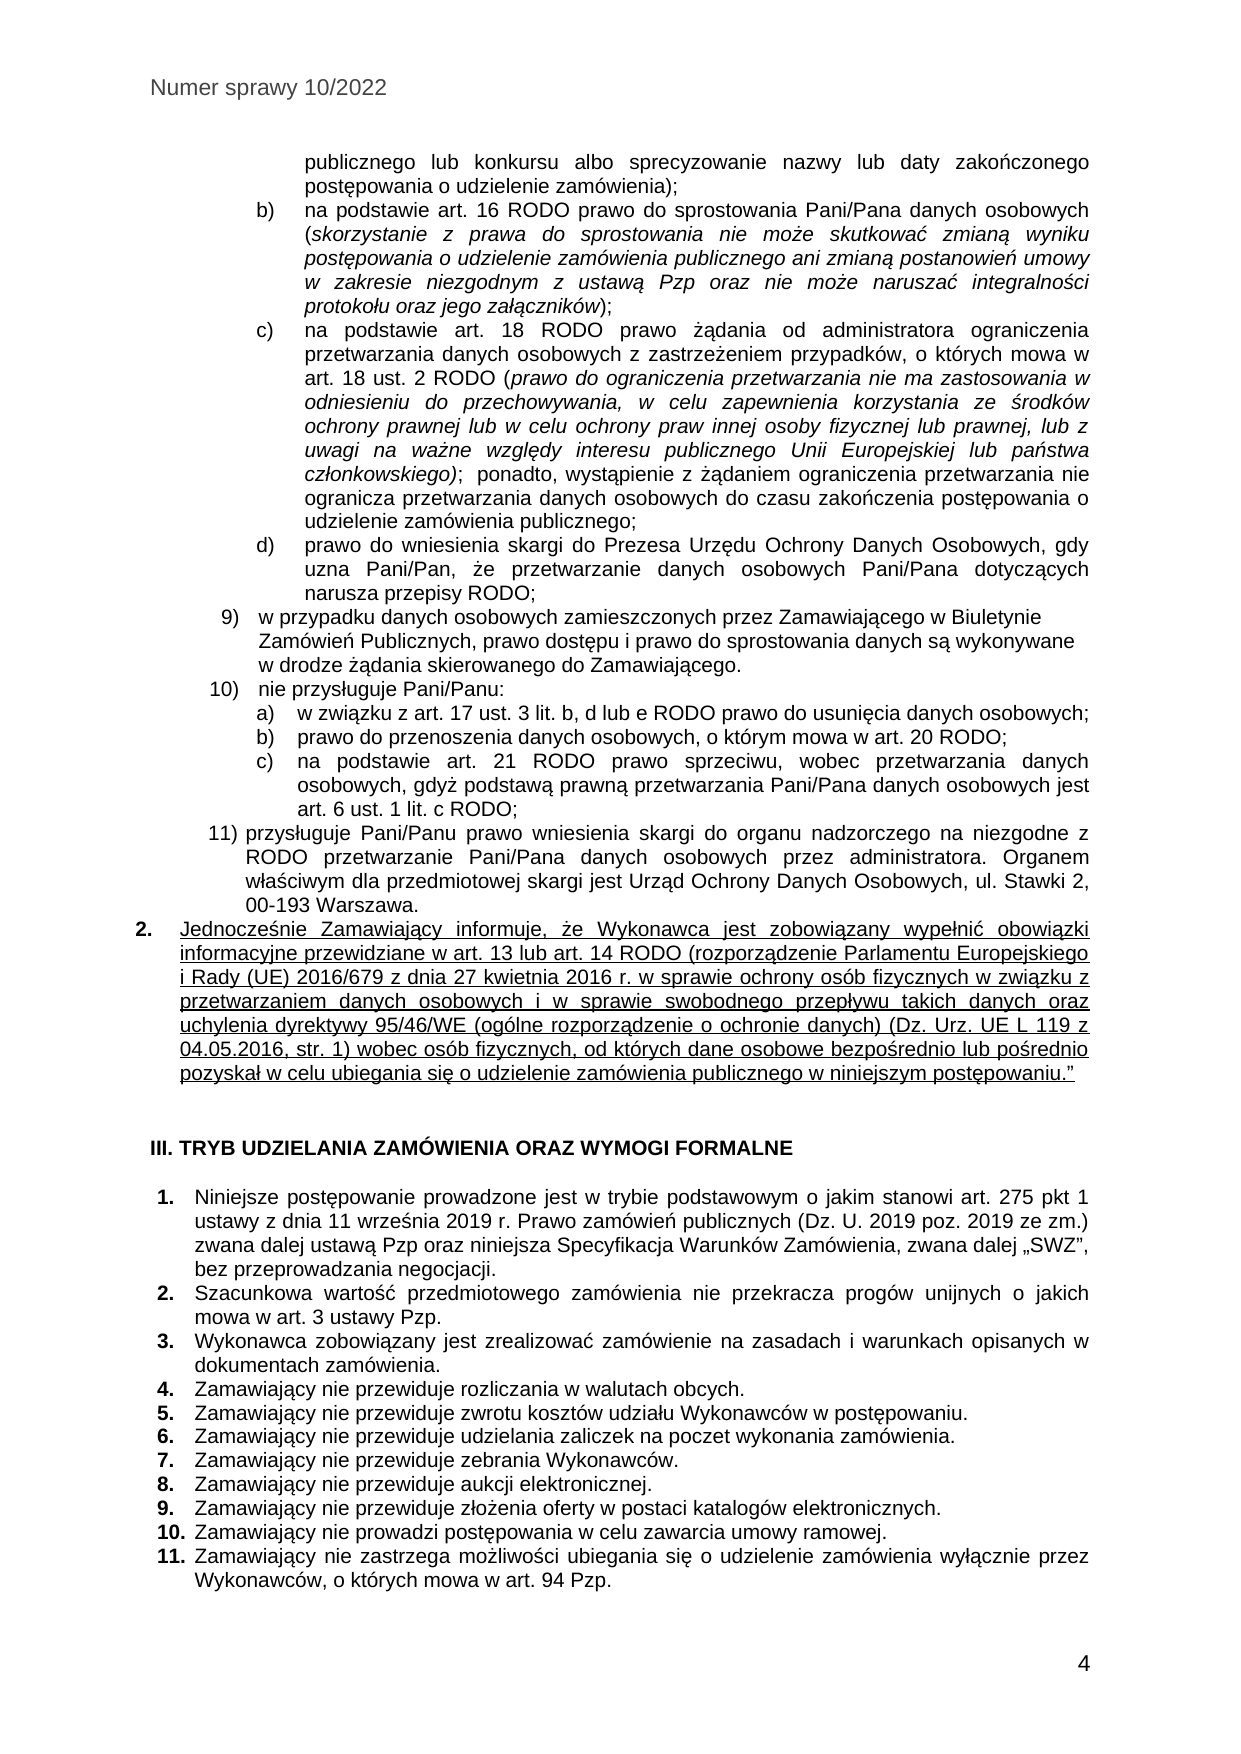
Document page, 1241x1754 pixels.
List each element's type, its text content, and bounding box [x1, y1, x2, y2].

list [256, 150, 1090, 198]
list Zamawiający nie prowadzi postępowania w celu zawarcia umowy ramowej. [157, 1520, 1090, 1544]
list na podstawie art. 21 RODO prawo sprzeciwu, wobec przetwarzania danych osobowych, gdyż podstawą prawną przetwarzania Pani/Pana danych osobowych jest art. 6 ust. 1 lit. c RODO; [256, 749, 1090, 821]
list Zamawiający nie przewiduje złożenia oferty w postaci katalogów elektronicznych. [157, 1496, 1090, 1520]
subtitle III. TRYB UDZIELANIA ZAMÓWIENIA ORAZ WYMOGI FORMALNE [150, 1136, 1090, 1160]
list Wykonawca zobowiązany jest zrealizować zamówienie na zasadach i warunkach opisanych w dokumentach zamówienia. [157, 1328, 1090, 1376]
list Zamawiający nie zastrzega możliwości ubiegania się o udzielenie zamówienia wyłącznie przez Wykonawców, o których mowa w art. 94 Pzp. [157, 1544, 1090, 1592]
list Zamawiający nie przewiduje zwrotu kosztów udziału Wykonawców w postępowaniu. [157, 1400, 1090, 1424]
list prawo do przenoszenia danych osobowych, o którym mowa w art. 20 RODO; [256, 725, 1090, 749]
list Zamawiający nie przewiduje zebrania Wykonawców. [157, 1448, 1090, 1472]
list Szacunkowa wartość przedmiotowego zamówienia nie przekracza progów unijnych o jakich mowa w art. 3 ustawy Pzp. [157, 1281, 1090, 1328]
list Zamawiający nie przewiduje aukcji elektronicznej. [157, 1472, 1090, 1496]
list Zamawiający nie przewiduje rozliczania w walutach obcych. [157, 1376, 1090, 1400]
list na podstawie art. 16 RODO prawo do sprostowania Pani/Pana danych osobowych (skorzystanie z prawa do sprostowania nie może skutkować zmianą wyniku postępowania o udzielenie zamówienia publicznego ani zmianą postanowień umowy w zakresie niezgodnym z ustawą Pzp oraz nie może naruszać integralności protokołu oraz jego załączników); [256, 198, 1090, 318]
list nie przysługuje Pani/Panu: [209, 677, 1090, 701]
list Jednocześnie Zamawiający informuje, że Wykonawca jest zobowiązany wypełnić obowiązki informacyjne przewidziane w art. 13 lub art. 14 RODO (rozporządzenie Parlamentu Europejskiego i Rady (UE) 2016/679 z dnia 27 kwietnia 2016 r. w sprawie ochrony osób fizycznych w związku z przetwarzaniem danych osobowych i w sprawie swobodnego przepływu takich danych oraz uchylenia dyrektywy 95/46/WE (ogólne rozporządzenie o ochronie danych) (Dz. Urz. UE L 119 z 04.05.2016, str. 1) wobec osób fizycznych, od których dane osobowe bezpośrednio lub pośrednio pozyskał w celu ubiegania się o udzielenie zamówienia publicznego w niniejszym postępowaniu.” [135, 917, 1090, 1084]
list w przypadku danych osobowych zamieszczonych przez Zamawiającego w Biuletynie Zamówień Publicznych, prawo dostępu i prawo do sprostowania danych są wykonywane w drodze żądania skierowanego do Zamawiającego. [221, 605, 1090, 677]
list Niniejsze postępowanie prowadzone jest w trybie podstawowym o jakim stanowi art. 275 pkt 1 ustawy z dnia 11 września 2019 r. Prawo zamówień publicznych (Dz. U. 2019 poz. 2019 ze zm.) zwana dalej ustawą Pzp oraz niniejsza Specyfikacja Warunków Zamówienia, zwana dalej „SWZ”, bez przeprowadzania negocjacji. [157, 1185, 1090, 1281]
list Zamawiający nie przewiduje udzielania zaliczek na poczet wykonania zamówienia. [157, 1424, 1090, 1448]
list na podstawie art. 18 RODO prawo żądania od administratora ograniczenia przetwarzania danych osobowych z zastrzeżeniem przypadków, o których mowa w art. 18 ust. 2 RODO (prawo do ograniczenia przetwarzania nie ma zastosowania w odniesieniu do przechowywania, w celu zapewnienia korzystania ze środków ochrony prawnej lub w celu ochrony praw innej osoby fizycznej lub prawnej, lub z uwagi na ważne względy interesu publicznego Unii Europejskiej lub państwa członkowskiego); ponadto, wystąpienie z żądaniem ograniczenia przetwarzania nie ogranicza przetwarzania danych osobowych do czasu zakończenia postępowania o udzielenie zamówienia publicznego; [256, 318, 1090, 533]
list prawo do wniesienia skargi do Prezesa Urzędu Ochrony Danych Osobowych, gdy uzna Pani/Pan, że przetwarzanie danych osobowych Pani/Pana dotyczących narusza przepisy RODO; [256, 533, 1090, 605]
list w związku z art. 17 ust. 3 lit. b, d lub e RODO prawo do usunięcia danych osobowych; [256, 701, 1090, 725]
list przysługuje Pani/Panu prawo wniesienia skargi do organu nadzorczego na niezgodne z RODO przetwarzanie Pani/Pana danych osobowych przez administratora. Organem właściwym dla przedmiotowej skargi jest Urząd Ochrony Danych Osobowych, ul. Stawki 2, 00-193 Warszawa. [208, 821, 1090, 917]
